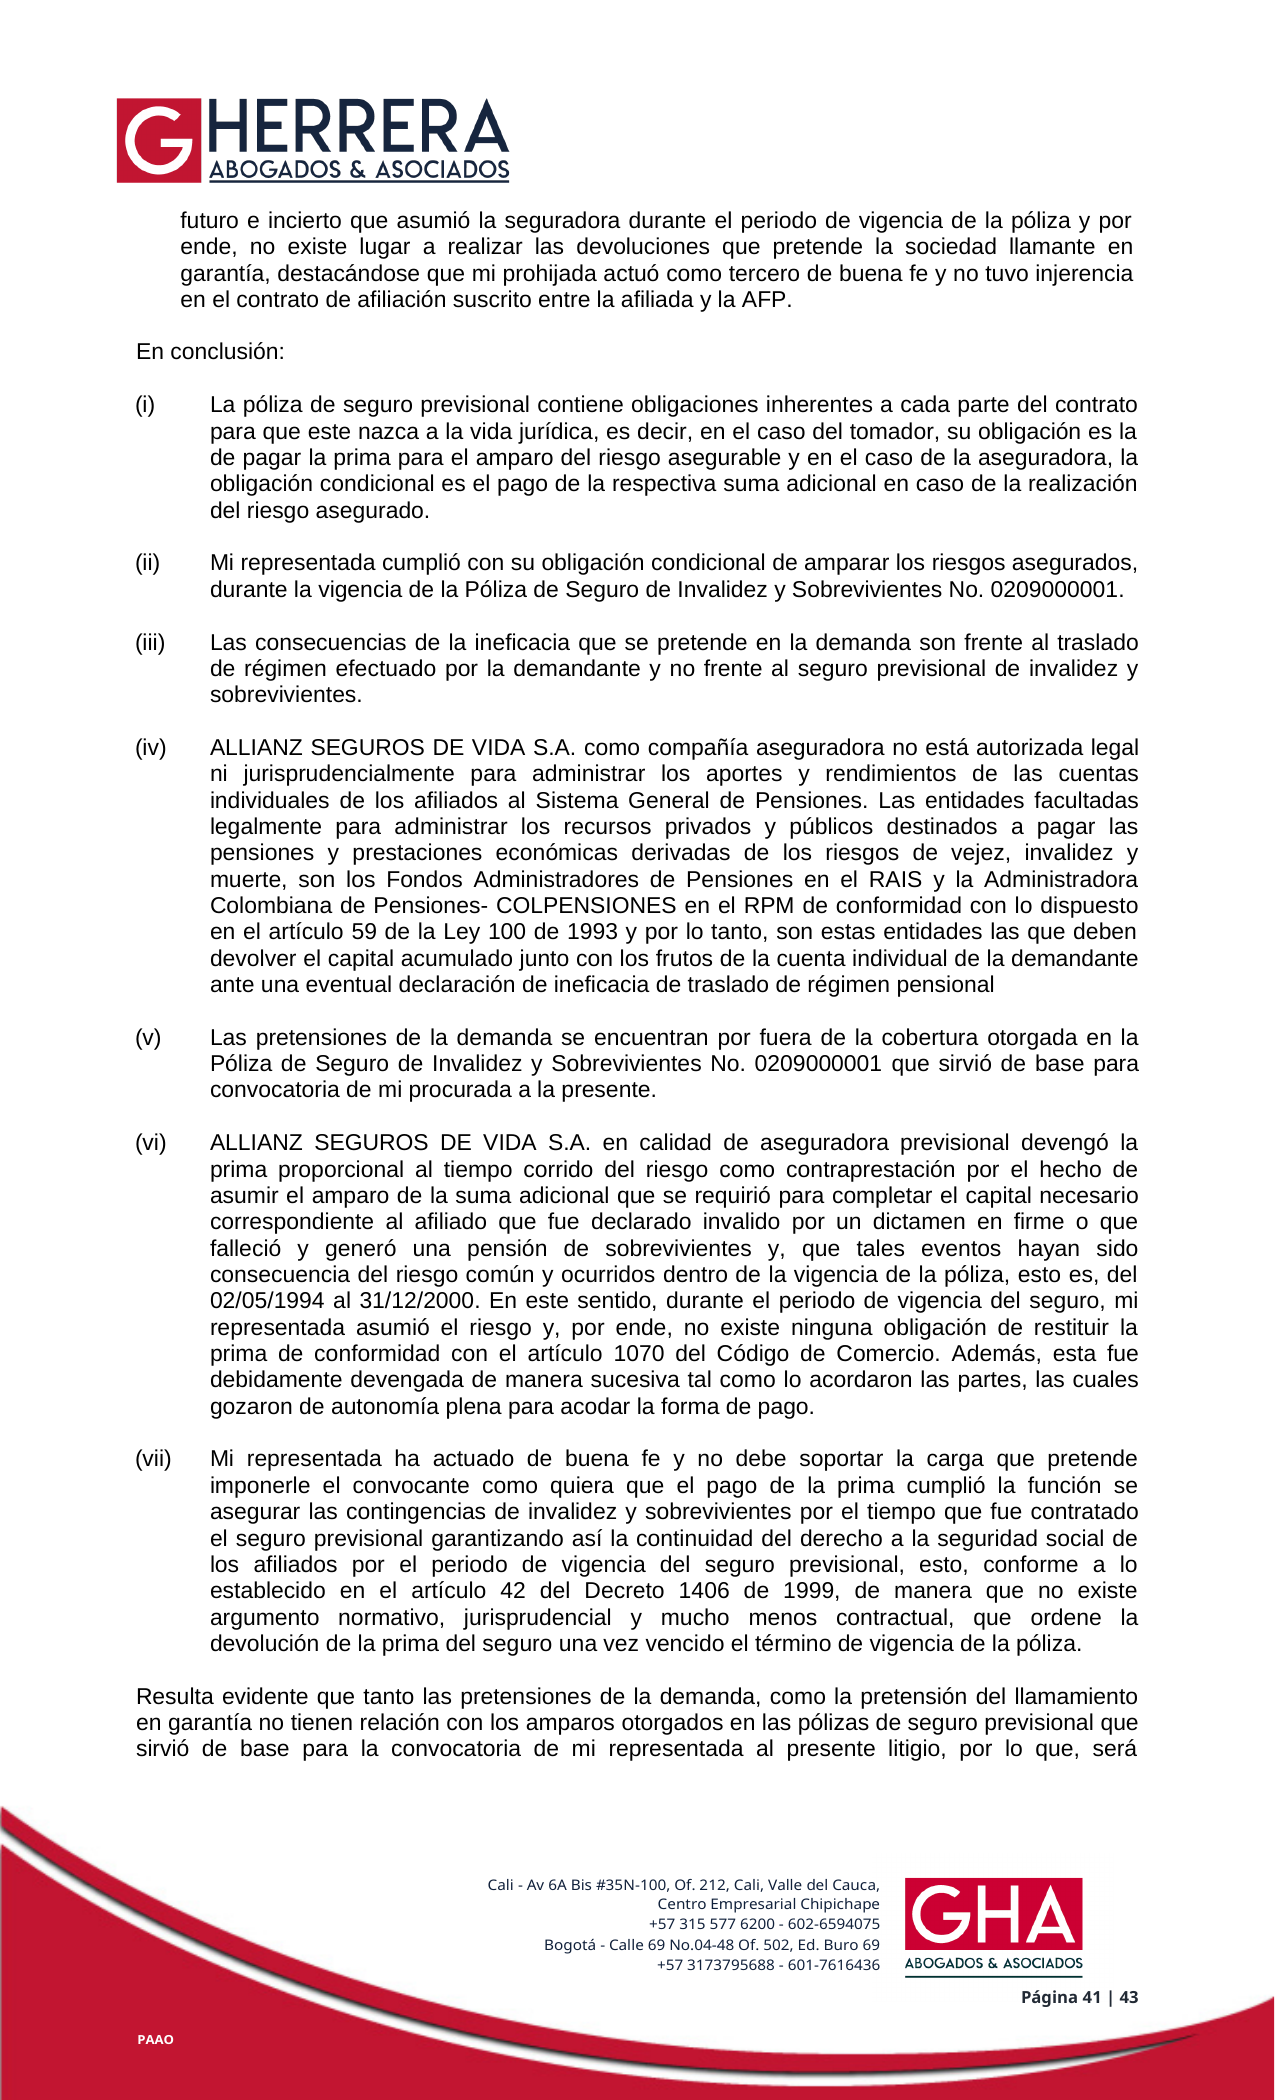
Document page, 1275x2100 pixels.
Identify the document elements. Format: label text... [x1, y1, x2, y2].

picture [0, 1793, 1275, 2100]
picture [96, 75, 529, 206]
list ALLIANZ SEGUROS DE VIDA S.A. en calidad de aseguradora previsional devengó la prima proporcional al tiempo corrido del riesgo como contraprestación por el hecho de asumir el amparo de la suma adicional que se requirió para completar el capital necesario correspondiente al afiliado que fue declarado invalido por un dictamen en firme o que falleció y generó una pensión de sobrevivientes y, que tales eventos hayan sido consecuencia del riesgo común y ocurridos dentro de la vigencia de la póliza, esto es, del 02/05/1994 al 31/12/2000. En este sentido, durante el periodo de vigencia del seguro, mi representada asumió el riesgo y, por ende, no existe ninguna obligación de restituir la prima de conformidad con el artículo 1070 del Código de Comercio. Además, esta fue debidamente devengada de manera sucesiva tal como lo acordaron las partes, las cuales gozaron de autonomía plena para acodar la forma de pago. [135, 1129, 1139, 1419]
list Las pretensiones de la demanda se encuentran por fuera de la cobertura otorgada en la Póliza de Seguro de Invalidez y Sobrevivientes No. 0209000001 que sirvió de base para convocatoria de mi procurada a la presente. [135, 1024, 1139, 1103]
list La póliza de seguro previsional contiene obligaciones inherentes a cada parte del contrato para que este nazca a la vida jurídica, es decir, en el caso del tomador, su obligación es la de pagar la prima para el amparo del riesgo asegurable y en el caso de la aseguradora, la obligación condicional es el pago de la respectiva suma adicional en caso de la realización del riesgo asegurado. [135, 391, 1139, 523]
text En conclusión: [136, 338, 1139, 365]
list Mi representada cumplió con su obligación condicional de amparar los riesgos asegurados, durante la vigencia de la Póliza de Seguro de Invalidez y Sobrevivientes No. 0209000001. [135, 549, 1139, 602]
list Mi representada ha actuado de buena fe y no debe soportar la carga que pretende imponerle el convocante como quiera que el pago de la prima cumplió la función se asegurar las contingencias de invalidez y sobrevivientes por el tiempo que fue contratado el seguro previsional garantizando así la continuidad del derecho a la seguridad social de los afiliados por el periodo de vigencia del seguro previsional, esto, conforme a lo establecido en el artículo 42 del Decreto 1406 de 1999, de manera que no existe argumento normativo, jurisprudencial y mucho menos contractual, que ordene la devolución de la prima del seguro una vez vencido el término de vigencia de la póliza. [135, 1445, 1139, 1656]
list Las consecuencias de la ineficacia que se pretende en la demanda son frente al traslado de régimen efectuado por la demandante y no frente al seguro previsional de invalidez y sobrevivientes. [135, 628, 1139, 707]
list ALLIANZ SEGUROS DE VIDA S.A. como compañía aseguradora no está autorizada legal ni jurisprudencialmente para administrar los aportes y rendimientos de las cuentas individuales de los afiliados al Sistema General de Pensiones. Las entidades facultadas legalmente para administrar los recursos privados y públicos destinados a pagar las pensiones y prestaciones económicas derivadas de los riesgos de vejez, invalidez y muerte, son los Fondos Administradores de Pensiones en el RAIS y la Administradora Colombiana de Pensiones- COLPENSIONES en el RPM de conformidad con lo dispuesto en el artículo 59 de la Ley 100 de 1993 y por lo tanto, son estas entidades las que deben devolver el capital acumulado junto con los frutos de la cuenta individual de la demandante ante una eventual declaración de ineficacia de traslado de régimen pensional [135, 734, 1139, 997]
